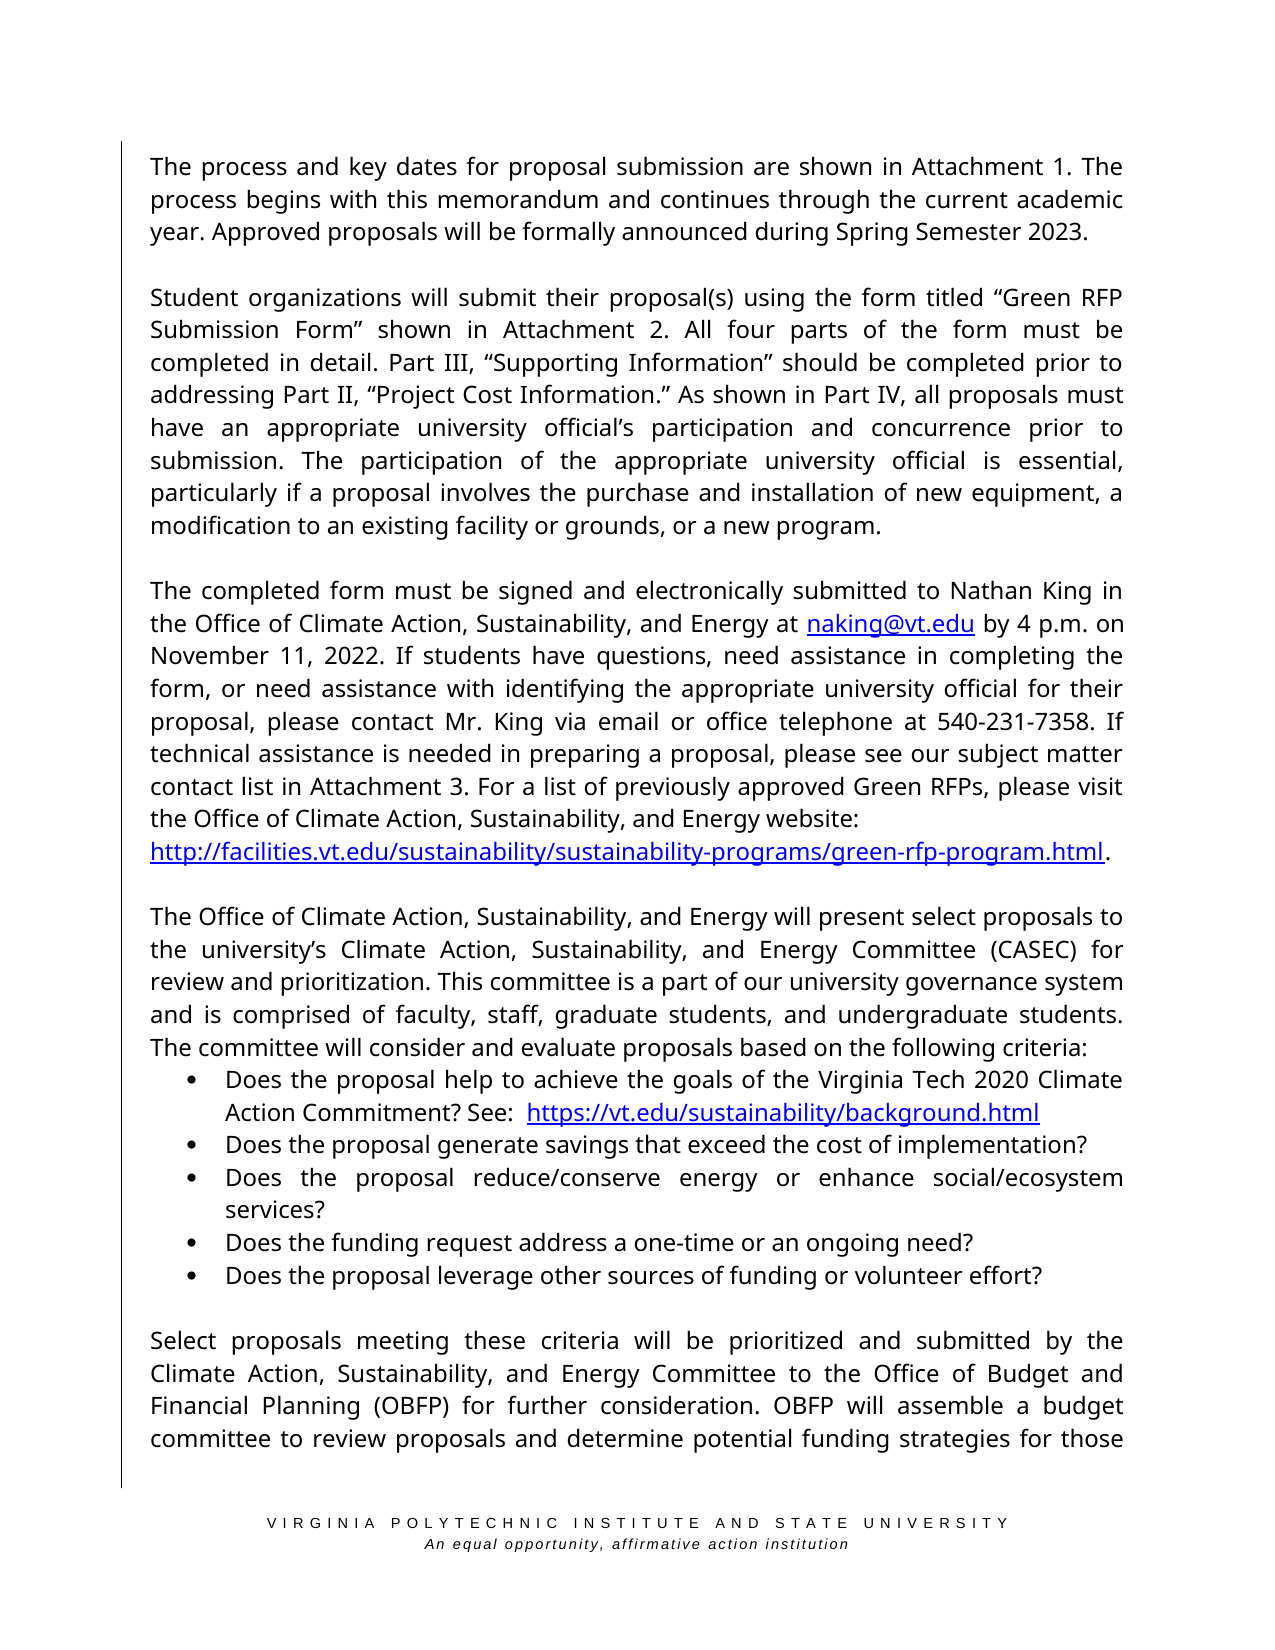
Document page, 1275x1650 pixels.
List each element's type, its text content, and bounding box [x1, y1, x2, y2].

list Does the proposal reduce/conserve energy or enhance social/ecosystem services? [187, 1161, 1125, 1226]
list Does the proposal generate savings that exceed the cost of implementation? [187, 1128, 1125, 1161]
list Does the proposal leverage other sources of funding or volunteer effort? [187, 1258, 1125, 1291]
text http://facilities.vt.edu/sustainability/sustainability-programs/green-rfp-program.html. [150, 835, 1125, 867]
text The completed form must be signed and electronically submitted to Nathan King in the Office of Climate Action, Sustainability, and Energy at naking@vt.edu by 4 p.m. on November 11, 2022. If students have questions, need assistance in completing the form, or need assistance with identifying the appropriate university official for their proposal, please contact Mr. King via email or office telephone at 540-231-7358. If technical assistance is needed in preparing a proposal, please see our subject matter contact list in Attachment 3. For a list of previously approved Green RFPs, please visit the Office of Climate Action, Sustainability, and Energy website: [150, 574, 1125, 835]
text Student organizations will submit their proposal(s) using the form titled “Green RFP Submission Form” shown in Attachment 2. All four parts of the form must be completed in detail. Part III, “Supporting Information” should be completed prior to addressing Part II, “Project Cost Information.” As shown in Part IV, all proposals must have an appropriate university official’s participation and concurrence prior to submission. The participation of the appropriate university official is essential, particularly if a proposal involves the purchase and installation of new equipment, a modification to an existing facility or grounds, or a new program. [150, 280, 1125, 541]
text The process and key dates for proposal submission are shown in Attachment 1. The process begins with this memorandum and continues through the current academic year. Approved proposals will be formally announced during Spring Semester 2023. [150, 150, 1125, 248]
list Does the proposal help to achieve the goals of the Virginia Tech 2020 Climate Action Commitment? See: https://vt.edu/sustainability/background.html [187, 1063, 1125, 1128]
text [150, 1324, 1125, 1454]
text The Office of Climate Action, Sustainability, and Energy will present select proposals to the university’s Climate Action, Sustainability, and Energy Committee (CASEC) for review and prioritization. This committee is a part of our university governance system and is comprised of faculty, staff, graduate students, and undergraduate students. The committee will consider and evaluate proposals based on the following criteria: [150, 900, 1125, 1063]
list Does the funding request address a one-time or an ongoing need? [187, 1226, 1125, 1258]
